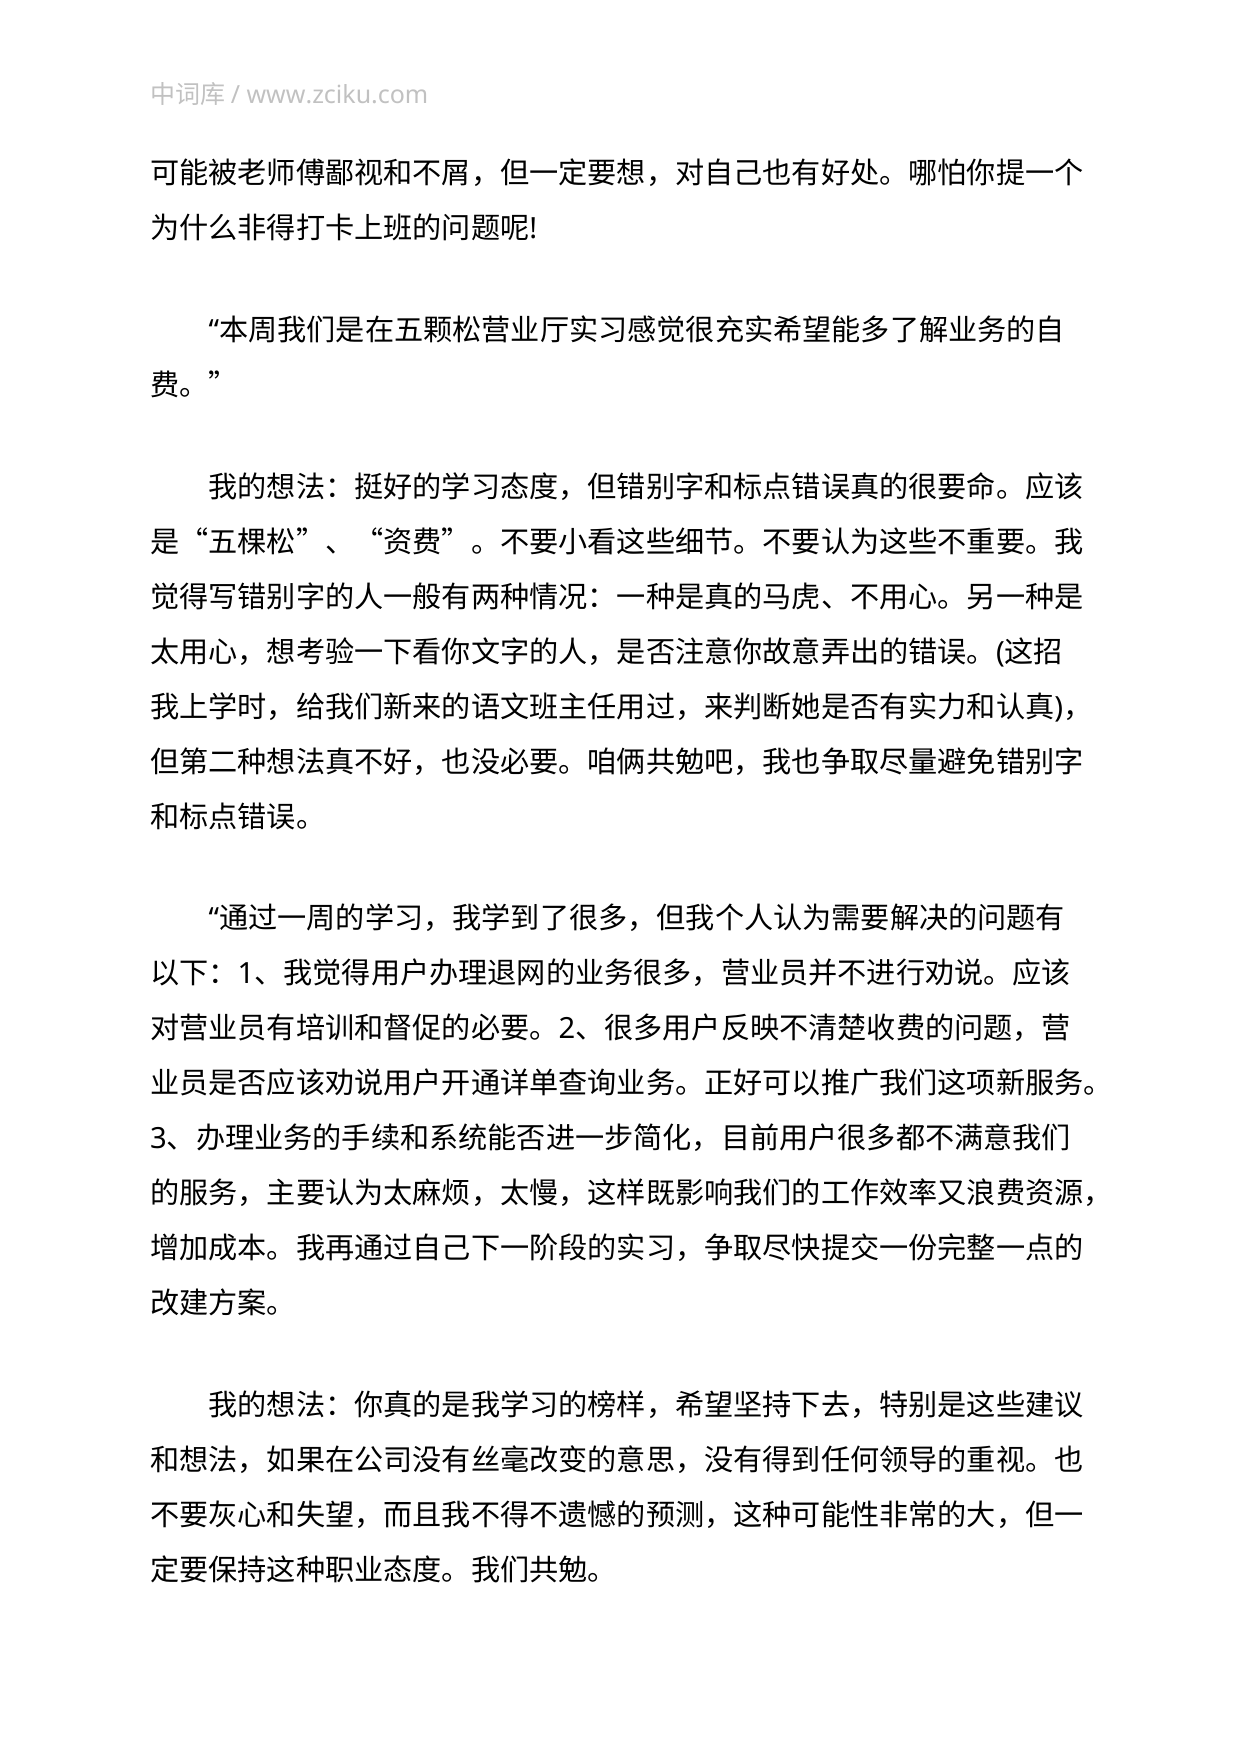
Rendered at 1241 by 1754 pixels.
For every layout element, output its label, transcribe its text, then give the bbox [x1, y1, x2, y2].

text 我的想法：你真的是我学习的榜样，希望坚持下去，特别是这些建议和想法，如果在公司没有丝毫改变的意思，没有得到任何领导的重视。也不要灰心和失望，而且我不得不遗憾的预测，这种可能性非常的大，但一定要保持这种职业态度。我们共勉。 [150, 1381, 1090, 1588]
text “通过一周的学习，我学到了很多，但我个人认为需要解决的问题有以下：1、我觉得用户办理退网的业务很多，营业员并不进行劝说。应该对营业员有培训和督促的必要。2、很多用户反映不清楚收费的问题，营业员是否应该劝说用户开通详单查询业务。正好可以推广我们这项新服务。3、办理业务的手续和系统能否进一步简化，目前用户很多都不满意我们的服务，主要认为太麻烦，太慢，这样既影响我们的工作效率又浪费资源，增加成本。我再通过自己下一阶段的实习，争取尽快提交一份完整一点的改建方案。 [150, 895, 1090, 1322]
text 我的想法：挺好的学习态度，但错别字和标点错误真的很要命。应该是“五棵松”、“资费”。不要小看这些细节。不要认为这些不重要。我觉得写错别字的人一般有两种情况：一种是真的马虎、不用心。另一种是太用心，想考验一下看你文字的人，是否注意你故意弄出的错误。(这招我上学时，给我们新来的语文班主任用过，来判断她是否有实力和认真)，但第二种想法真不好，也没必要。咱俩共勉吧，我也争取尽量避免错别字和标点错误。 [150, 464, 1090, 836]
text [150, 150, 1090, 247]
text “本周我们是在五颗松营业厅实习感觉很充实希望能多了解业务的自费。” [150, 307, 1090, 404]
